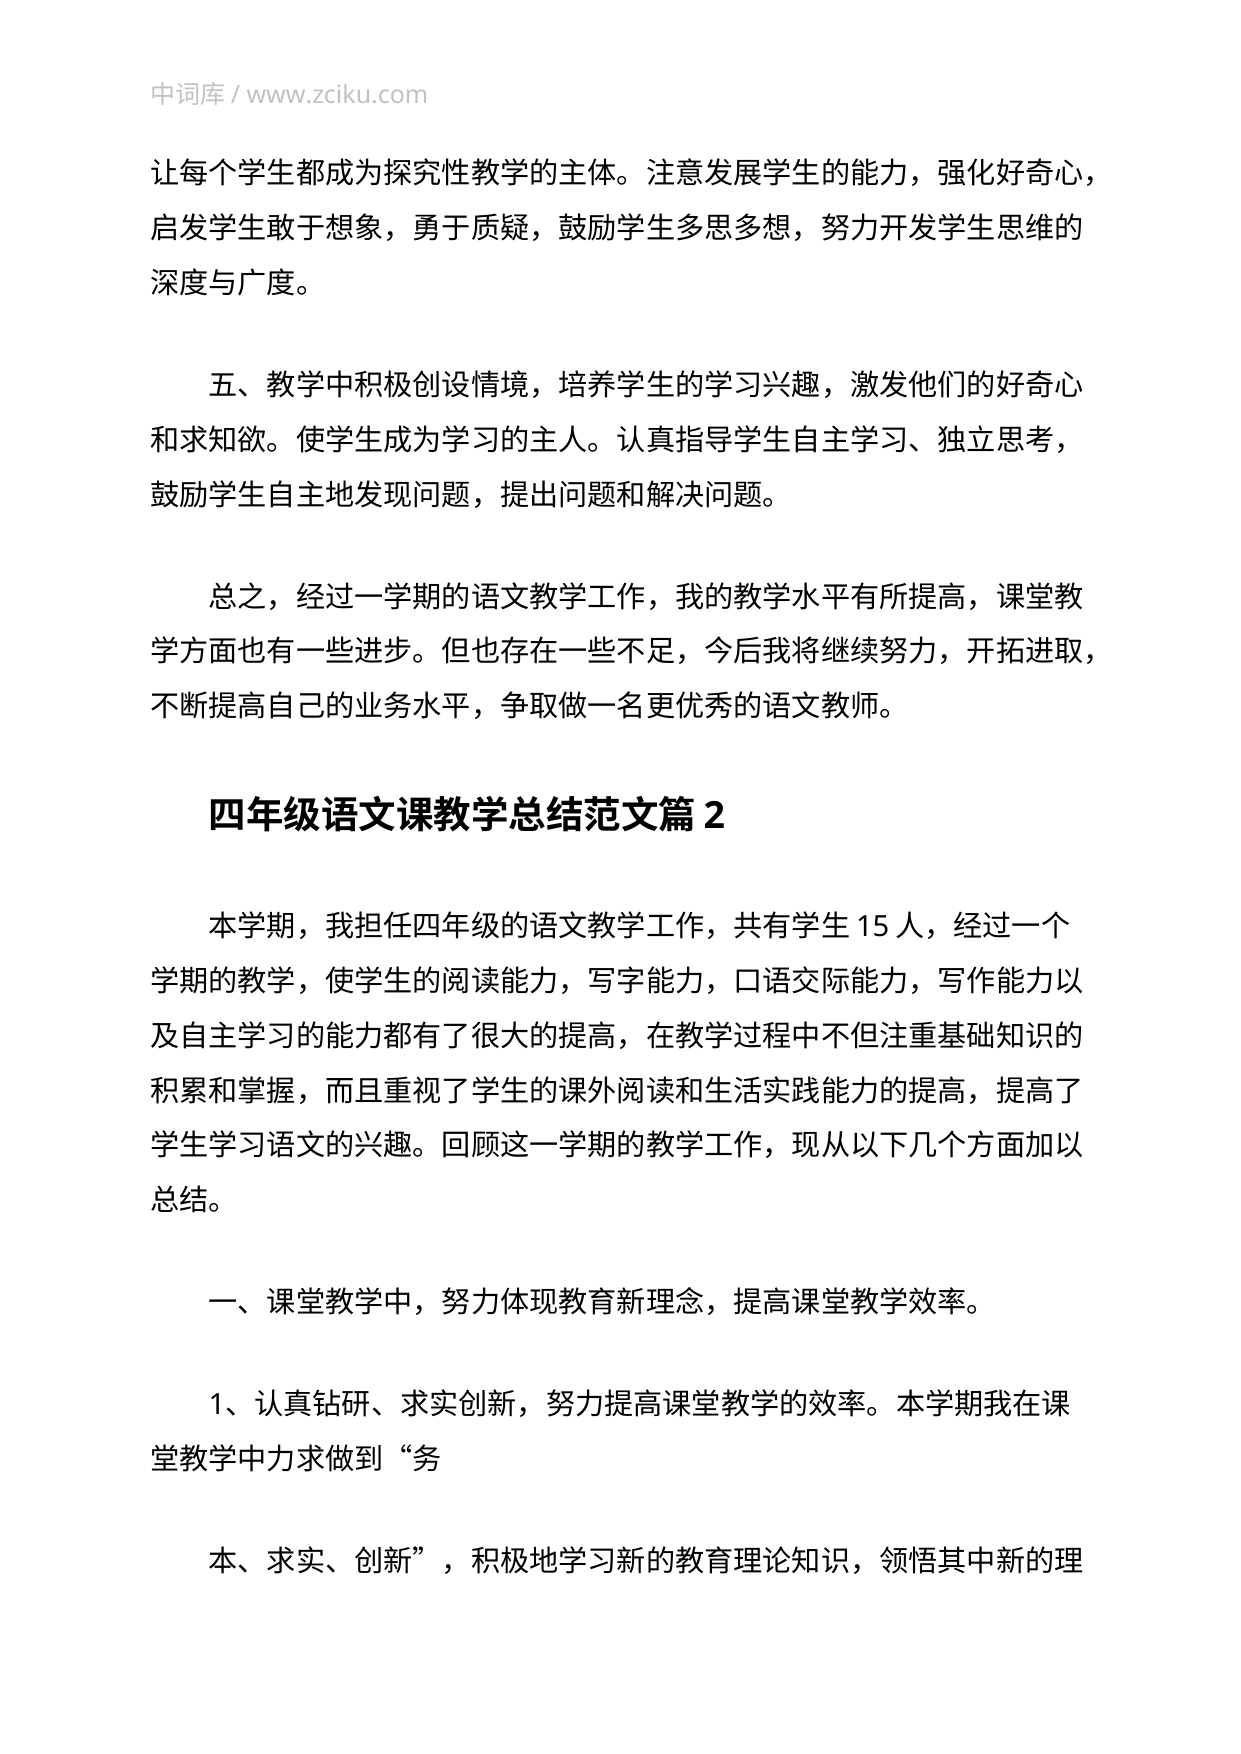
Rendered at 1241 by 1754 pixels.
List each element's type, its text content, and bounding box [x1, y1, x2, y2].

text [150, 1537, 1090, 1579]
text 本学期，我担任四年级的语文教学工作，共有学生15人，经过一个学期的教学，使学生的阅读能力，写字能力，口语交际能力，写作能力以及自主学习的能力都有了很大的提高，在教学过程中不但注重基础知识的积累和掌握，而且重视了学生的课外阅读和生活实践能力的提高，提高了学生学习语文的兴趣。回顾这一学期的教学工作，现从以下几个方面加以总结。 [150, 902, 1090, 1219]
text 五、教学中积极创设情境，培养学生的学习兴趣，激发他们的好奇心和求知欲。使学生成为学习的主人。认真指导学生自主学习、独立思考，鼓励学生自主地发现问题，提出问题和解决问题。 [150, 362, 1090, 514]
text 一、课堂教学中，努力体现教育新理念，提高课堂教学效率。 [150, 1279, 1090, 1321]
text 1、认真钻研、求实创新，努力提高课堂教学的效率。本学期我在课堂教学中力求做到“务 [150, 1380, 1090, 1478]
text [150, 150, 1090, 302]
text 四年级语文课教学总结范文篇2 [150, 785, 1090, 839]
text 总之，经过一学期的语文教学工作，我的教学水平有所提高，课堂教学方面也有一些进步。但也存在一些不足，今后我将继续努力，开拓进取，不断提高自己的业务水平，争取做一名更优秀的语文教师。 [150, 573, 1090, 725]
